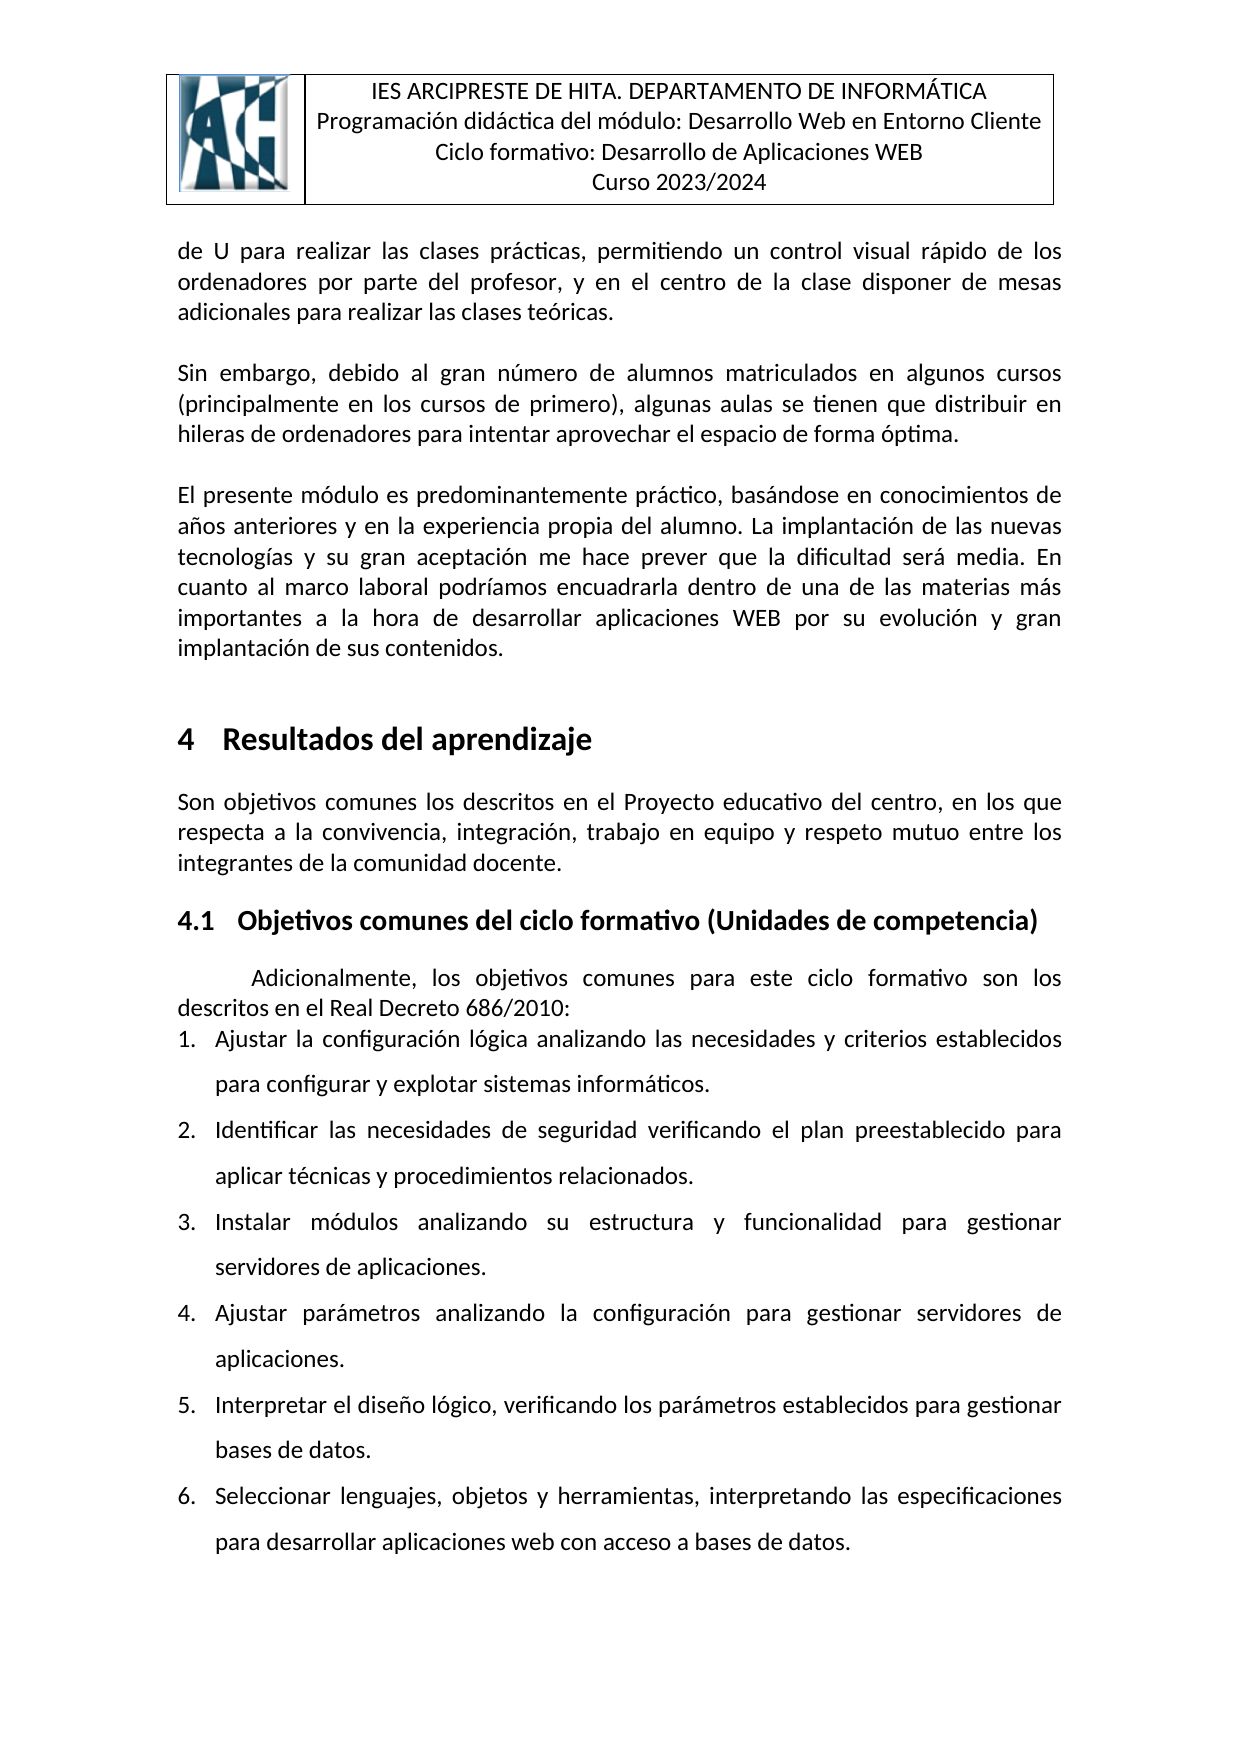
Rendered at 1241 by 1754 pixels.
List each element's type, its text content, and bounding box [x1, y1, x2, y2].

list Ajustar la configuración lógica analizando las necesidades y criterios establecidos para configurar y explotar sistemas informáticos. [177, 1023, 1063, 1099]
text Son objetivos comunes los descritos en el Proyecto educativo del centro, en los que respecta a la convivencia, integración, trabajo en equipo y respeto mutuo entre los integrantes de la comunidad docente. [177, 786, 1063, 877]
list Seleccionar lenguajes, objetos y herramientas, interpretando las especificaciones para desarrollar aplicaciones web con acceso a bases de datos. [177, 1480, 1063, 1556]
list Identificar las necesidades de seguridad verificando el plan preestablecido para aplicar técnicas y procedimientos relacionados. [177, 1114, 1063, 1191]
subtitle Objetivos comunes del ciclo formativo (Unidades de competencia) [177, 902, 1063, 938]
list Instalar módulos analizando su estructura y funcionalidad para gestionar servidores de aplicaciones. [177, 1206, 1063, 1282]
list Ajustar parámetros analizando la configuración para gestionar servidores de aplicaciones. [177, 1297, 1063, 1373]
picture [177, 74, 291, 192]
text El presente módulo es predominantemente práctico, basándose en conocimientos de años anteriores y en la experiencia propia del alumno. La implantación de las nuevas tecnologías y su gran aceptación me hace prever que la dificultad será media. En cuanto al marco laboral podríamos encuadrarla dentro de una de las materias más importantes a la hora de desarrollar aplicaciones WEB por su evolución y gran implantación de sus contenidos. [177, 480, 1063, 663]
text Adicionalmente, los objetivos comunes para este ciclo formativo son los descritos en el Real Decreto 686/2010: [177, 962, 1063, 1023]
text Sin embargo, debido al gran número de alumnos matriculados en algunos cursos (principalmente en los cursos de primero), algunas aulas se tienen que distribuir en hileras de ordenadores para intentar aprovechar el espacio de forma óptima. [177, 358, 1063, 449]
list Interpretar el diseño lógico, verificando los parámetros establecidos para gestionar bases de datos. [177, 1389, 1063, 1465]
subtitle Resultados del aprendizaje [177, 718, 1063, 759]
